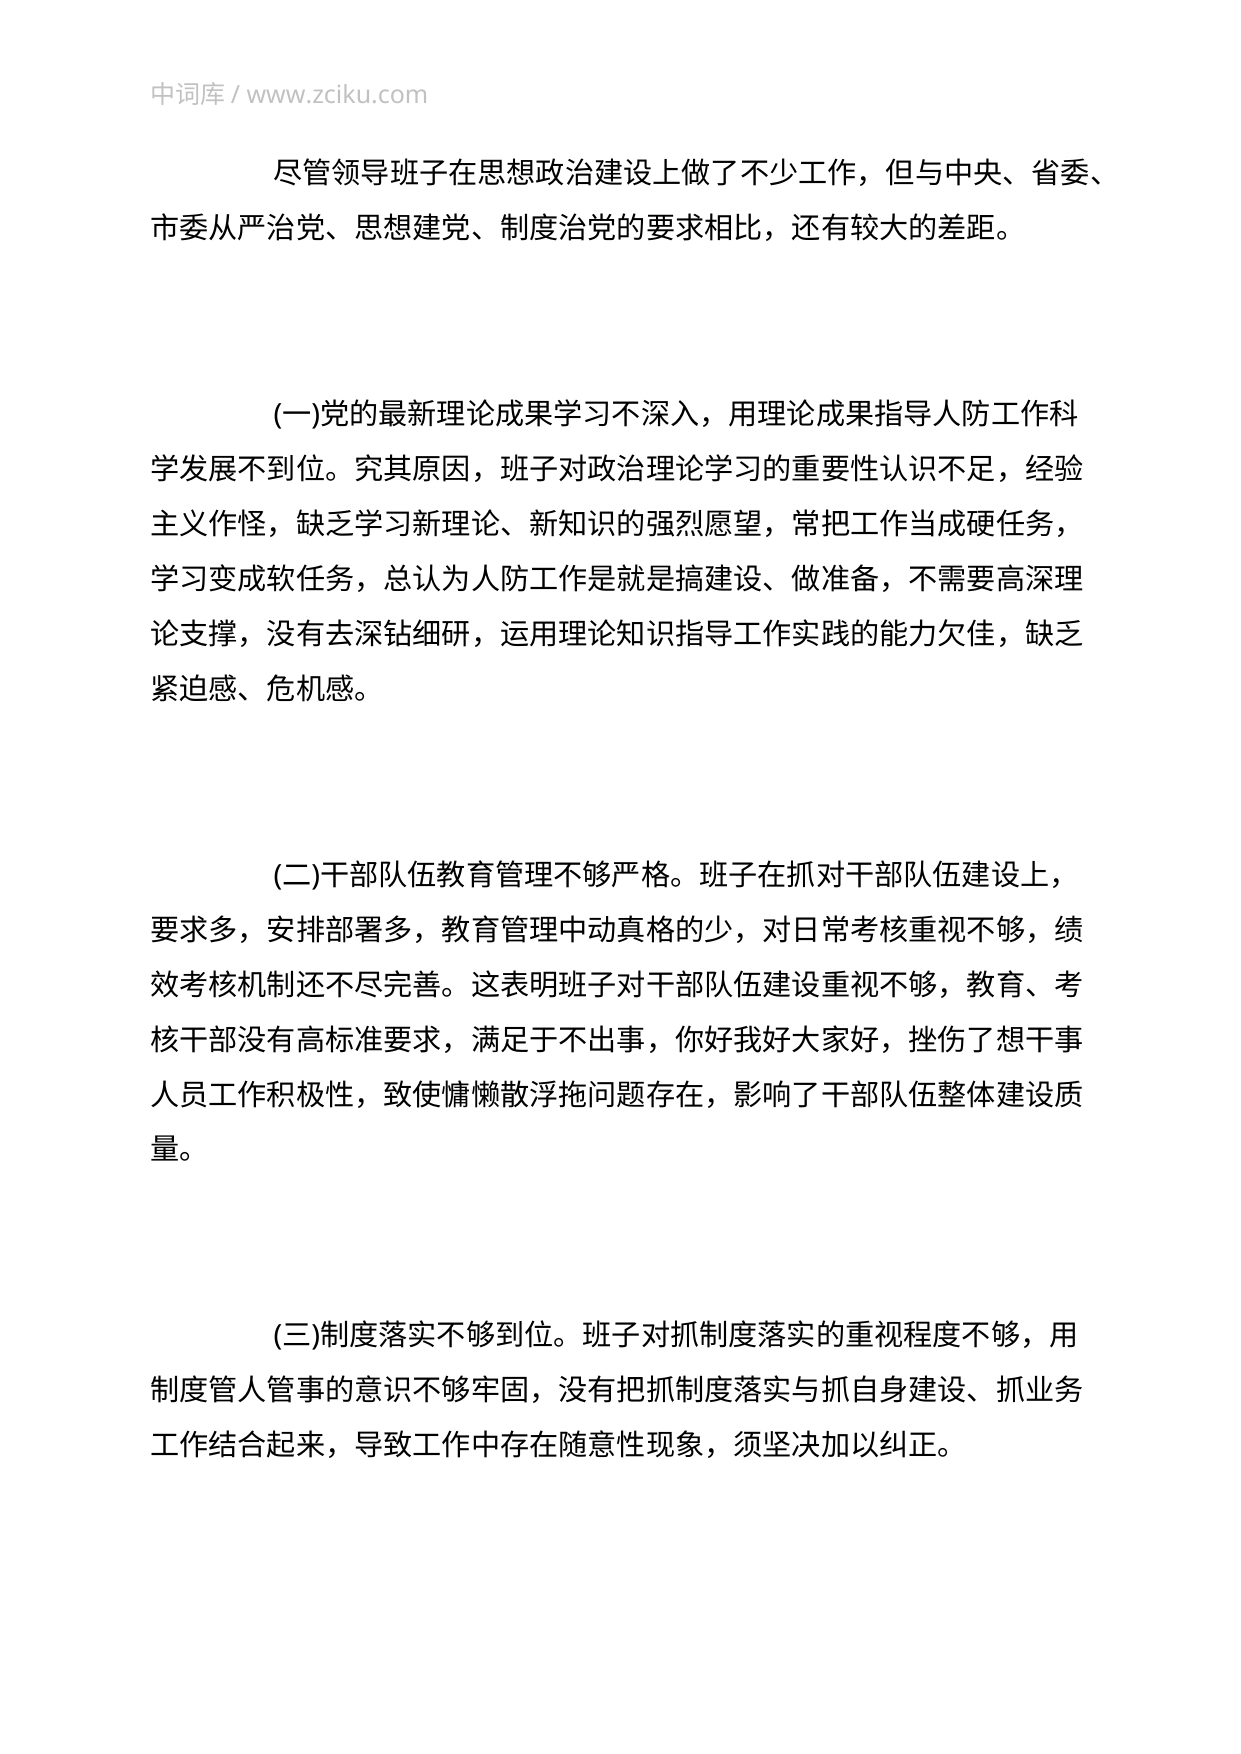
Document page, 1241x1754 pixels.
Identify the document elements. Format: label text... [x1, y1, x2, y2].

text 尽管领导班子在思想政治建设上做了不少工作，但与中央、省委、市委从严治党、思想建党、制度治党的要求相比，还有较大的差距。 [150, 150, 1090, 247]
text (一)党的最新理论成果学习不深入，用理论成果指导人防工作科学发展不到位。究其原因，班子对政治理论学习的重要性认识不足，经验主义作怪，缺乏学习新理论、新知识的强烈愿望，常把工作当成硬任务，学习变成软任务，总认为人防工作是就是搞建设、做准备，不需要高深理论支撑，没有去深钻细研，运用理论知识指导工作实践的能力欠佳，缺乏紧迫感、危机感。 [150, 391, 1090, 708]
text (三)制度落实不够到位。班子对抓制度落实的重视程度不够，用制度管人管事的意识不够牢固，没有把抓制度落实与抓自身建设、抓业务工作结合起来，导致工作中存在随意性现象，须坚决加以纠正。 [150, 1312, 1090, 1464]
text (二)干部队伍教育管理不够严格。班子在抓对干部队伍建设上，要求多，安排部署多，教育管理中动真格的少，对日常考核重视不够，绩效考核机制还不尽完善。这表明班子对干部队伍建设重视不够，教育、考核干部没有高标准要求，满足于不出事，你好我好大家好，挫伤了想干事人员工作积极性，致使慵懒散浮拖问题存在，影响了干部队伍整体建设质量。 [150, 851, 1090, 1168]
